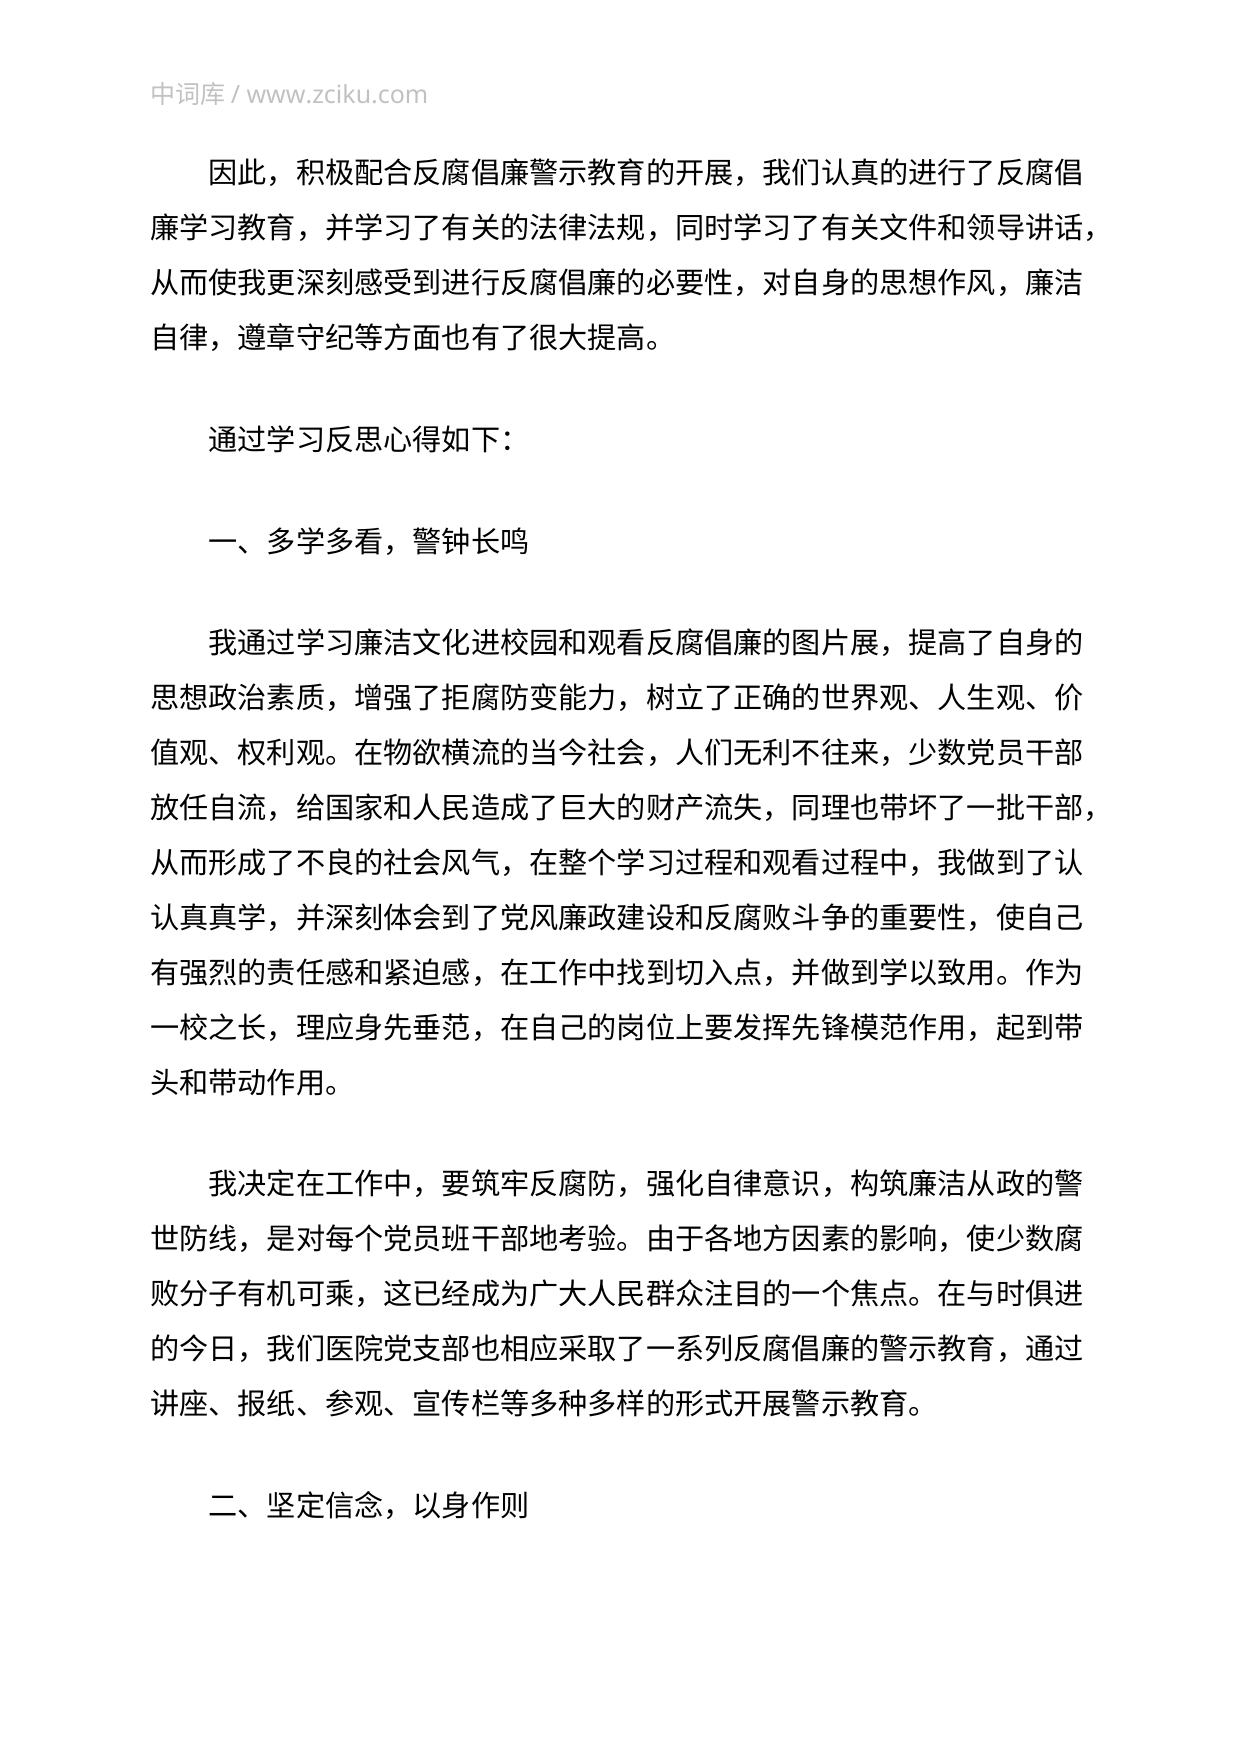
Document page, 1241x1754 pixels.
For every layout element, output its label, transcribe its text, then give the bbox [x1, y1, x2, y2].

text 因此，积极配合反腐倡廉警示教育的开展，我们认真的进行了反腐倡廉学习教育，并学习了有关的法律法规，同时学习了有关文件和领导讲话，从而使我更深刻感受到进行反腐倡廉的必要性，对自身的思想作风，廉洁自律，遵章守纪等方面也有了很大提高。 [150, 150, 1090, 357]
text 通过学习反思心得如下： [150, 416, 1090, 459]
text 我通过学习廉洁文化进校园和观看反腐倡廉的图片展，提高了自身的思想政治素质，增强了拒腐防变能力，树立了正确的世界观、人生观、价值观、权利观。在物欲横流的当今社会，人们无利不往来，少数党员干部放任自流，给国家和人民造成了巨大的财产流失，同理也带坏了一批干部，从而形成了不良的社会风气，在整个学习过程和观看过程中，我做到了认认真真学，并深刻体会到了党风廉政建设和反腐败斗争的重要性，使自己有强烈的责任感和紧迫感，在工作中找到切入点，并做到学以致用。作为一校之长，理应身先垂范，在自己的岗位上要发挥先锋模范作用，起到带头和带动作用。 [150, 620, 1090, 1101]
text 二、坚定信念，以身作则 [150, 1482, 1090, 1524]
text 我决定在工作中，要筑牢反腐防，强化自律意识，构筑廉洁从政的警世防线，是对每个党员班干部地考验。由于各地方因素的影响，使少数腐败分子有机可乘，这已经成为广大人民群众注目的一个焦点。在与时俱进的今日，我们医院党支部也相应采取了一系列反腐倡廉的警示教育，通过讲座、报纸、参观、宣传栏等多种多样的形式开展警示教育。 [150, 1161, 1090, 1423]
text 一、多学多看，警钟长鸣 [150, 518, 1090, 561]
